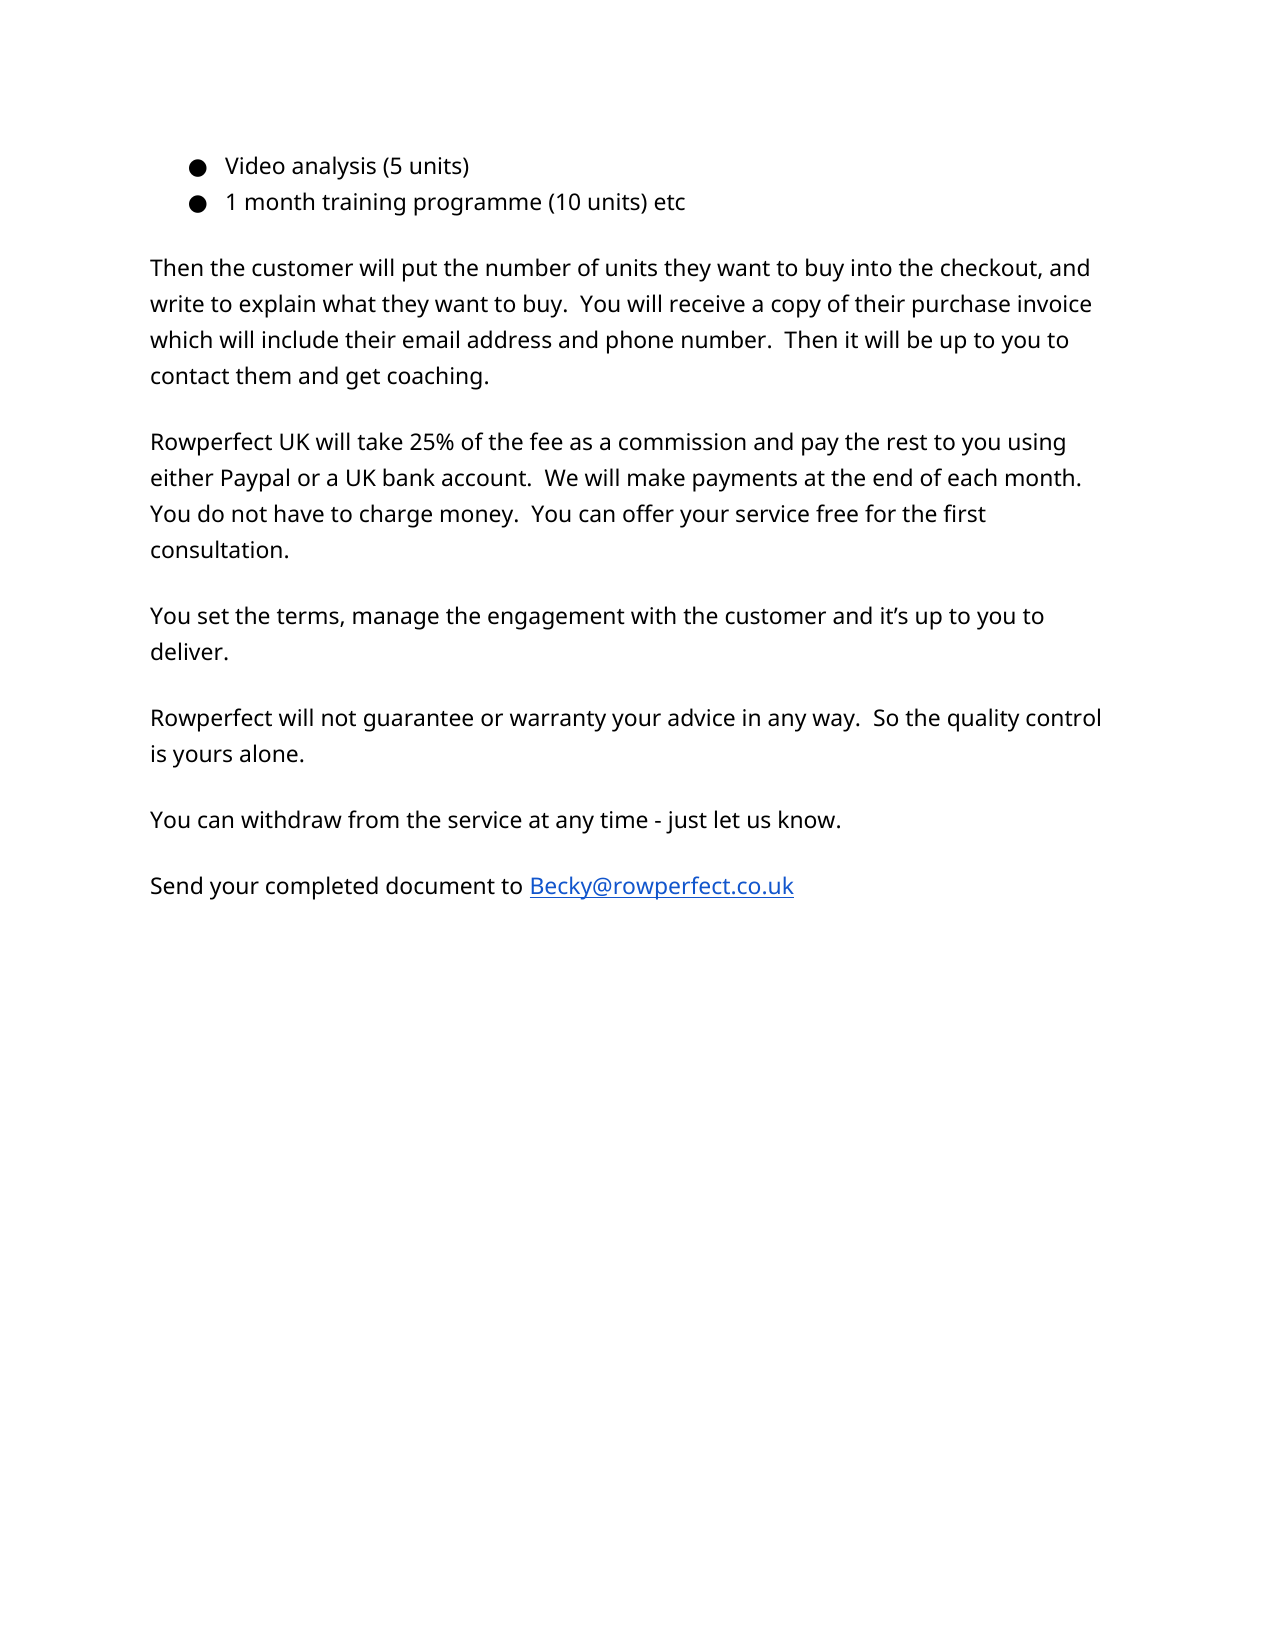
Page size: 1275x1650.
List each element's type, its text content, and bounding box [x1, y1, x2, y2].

list Video analysis (5 units) [188, 150, 1125, 181]
text You can withdraw from the service at any time - just let us know. [150, 804, 1125, 835]
text Rowperfect will not guarantee or warranty your advice in any way. So the quality control is yours alone. [150, 702, 1125, 769]
text You do not have to charge money. You can offer your service free for the first consultation. [150, 498, 1125, 565]
text Then the customer will put the number of units they want to buy into the checkout, and write to explain what they want to buy. You will receive a copy of their purchase invoice which will include their email address and phone number. Then it will be up to you to contact them and get coaching. [150, 252, 1125, 391]
text You set the terms, manage the engagement with the customer and it’s up to you to deliver. [150, 600, 1125, 667]
text Rowperfect UK will take 25% of the fee as a commission and pay the rest to you using either Paypal or a UK bank account. We will make payments at the end of each month. [150, 426, 1125, 493]
list 1 month training programme (10 units) etc [188, 186, 1125, 217]
text Send your completed document to Becky@rowperfect.co.uk [150, 870, 1125, 902]
